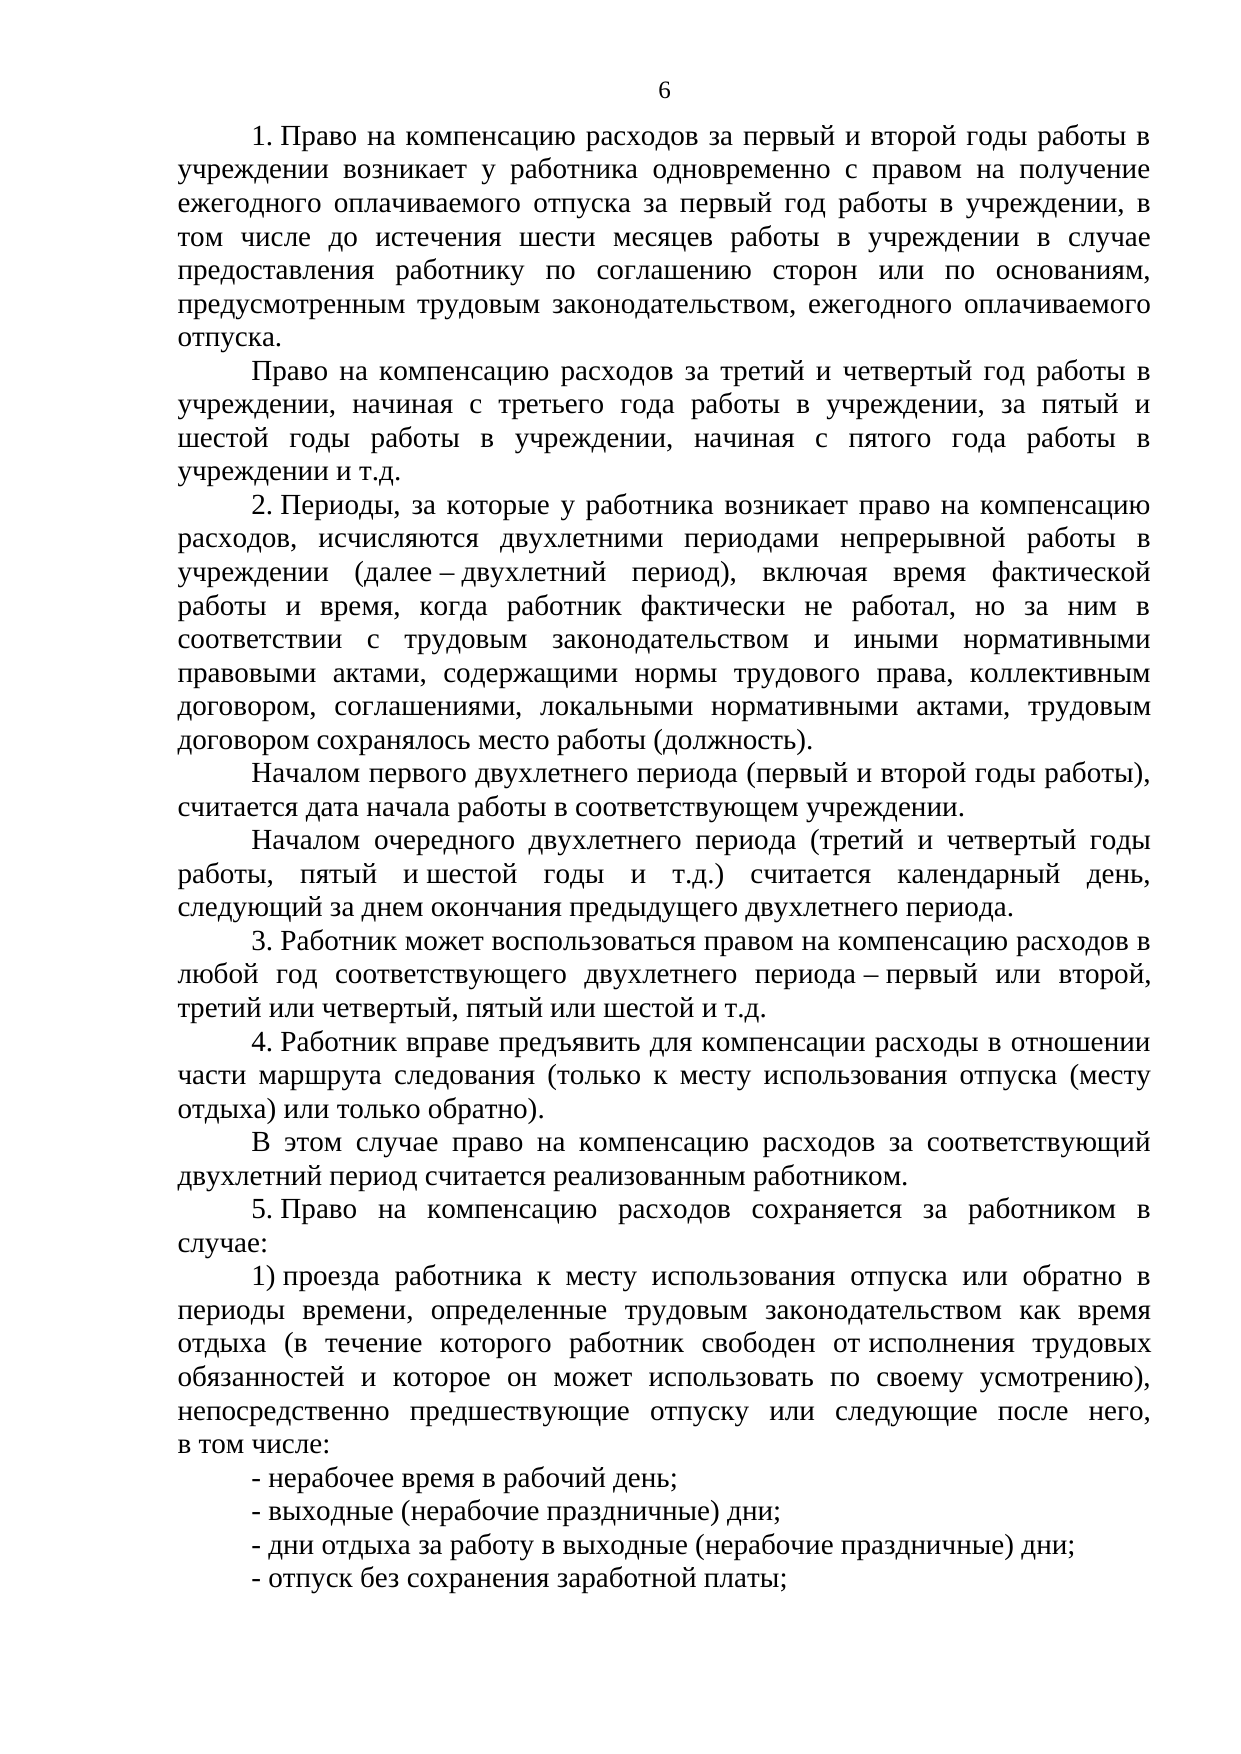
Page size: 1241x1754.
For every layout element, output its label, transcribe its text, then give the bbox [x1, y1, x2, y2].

text 3. Работник может воспользоваться правом на компенсацию расходов в любой год соответствующего двухлетнего периода – первый или второй, третий или четвертый, пятый или шестой и т.д. [177, 923, 1152, 1024]
text Началом первого двухлетнего периода (первый и второй годы работы), считается дата начала работы в соответствующем учреждении. [177, 755, 1152, 822]
text Право на компенсацию расходов за третий и четвертый год работы в учреждении, начиная с третьего года работы в учреждении, за пятый и шестой годы работы в учреждении, начиная с пятого года работы в учреждении и т.д. [177, 353, 1152, 487]
text Началом очередного двухлетнего периода (третий и четвертый годы работы, пятый и шестой годы и т.д.) считается календарный день, следующий за днем окончания предыдущего двухлетнего периода. [177, 822, 1152, 923]
text 5. Право на компенсацию расходов сохраняется за работником в случае: [177, 1191, 1152, 1258]
text В этом случае право на компенсацию расходов за соответствующий двухлетний период считается реализованным работником. [177, 1124, 1152, 1191]
text - нерабочее время в рабочий день; [177, 1460, 1152, 1493]
text - выходные (нерабочие праздничные) дни; [177, 1493, 1152, 1527]
text 2. Периоды, за которые у работника возникает право на компенсацию расходов, исчисляются двухлетними периодами непрерывной работы в учреждении (далее – двухлетний период), включая время фактической работы и время, когда работник фактически не работал, но за ним в соответствии с трудовым законодательством и иными нормативными правовыми актами, содержащими нормы трудового права, коллективным договором, соглашениями, локальными нормативными актами, трудовым договором сохранялось место работы (должность). [177, 487, 1152, 755]
text 1) проезда работника к месту использования отпуска или обратно в периоды времени, определенные трудовым законодательством как время отдыха (в течение которого работник свободен от исполнения трудовых обязанностей и которое он может использовать по своему усмотрению), непосредственно предшествующие отпуску или следующие после него, в том числе: [177, 1258, 1152, 1460]
text 4. Работник вправе предъявить для компенсации расходы в отношении части маршрута следования (только к месту использования отпуска (месту отдыха) или только обратно). [177, 1024, 1152, 1124]
text - дни отдыха за работу в выходные (нерабочие праздничные) дни; [177, 1527, 1152, 1560]
text - отпуск без сохранения заработной платы; [177, 1560, 1152, 1594]
text 1. Право на компенсацию расходов за первый и второй годы работы в учреждении возникает у работника одновременно с правом на получение ежегодного оплачиваемого отпуска за первый год работы в учреждении, в том числе до истечения шести месяцев работы в учреждении в случае предоставления работнику по соглашению сторон или по основаниям, предусмотренным трудовым законодательством, ежегодного оплачиваемого отпуска. [177, 118, 1152, 353]
